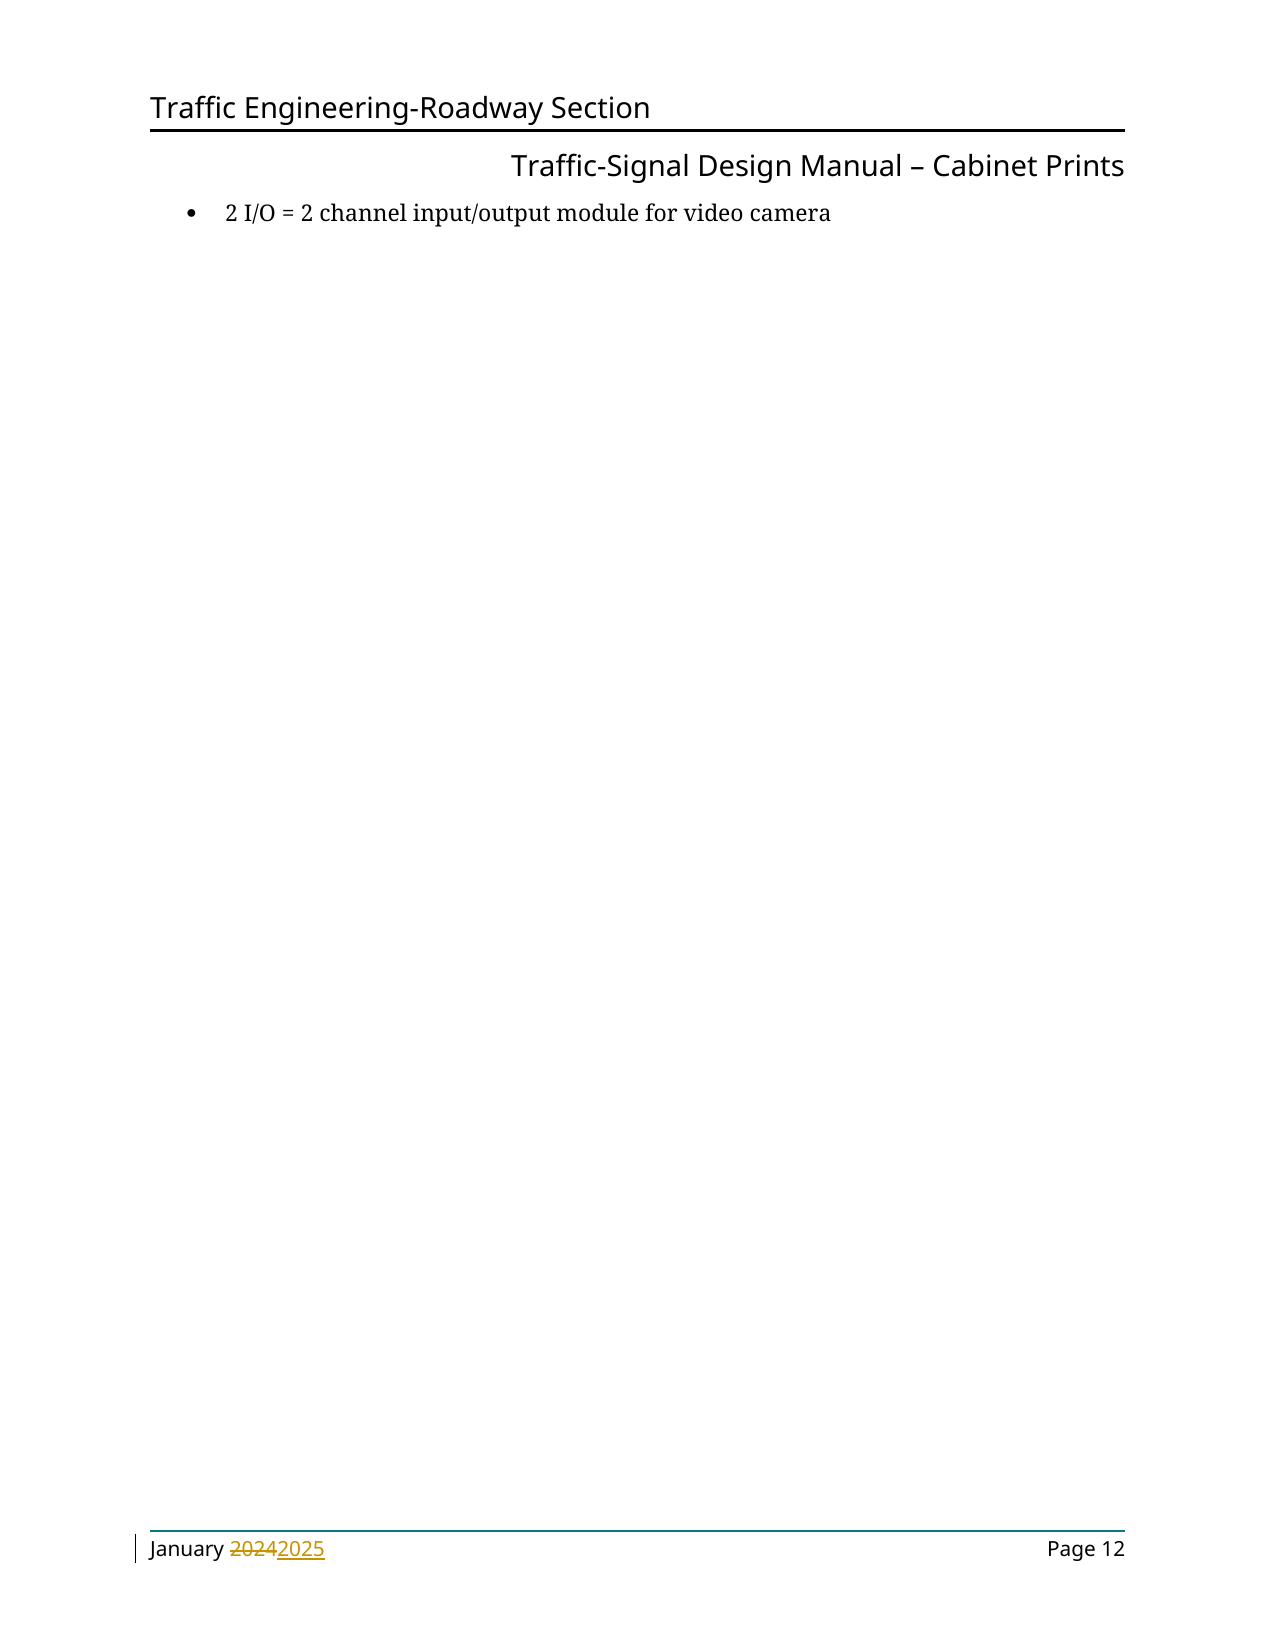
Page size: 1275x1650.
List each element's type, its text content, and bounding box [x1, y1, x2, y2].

list 2 I/O = 2 channel input/output module for video camera [187, 197, 1125, 228]
